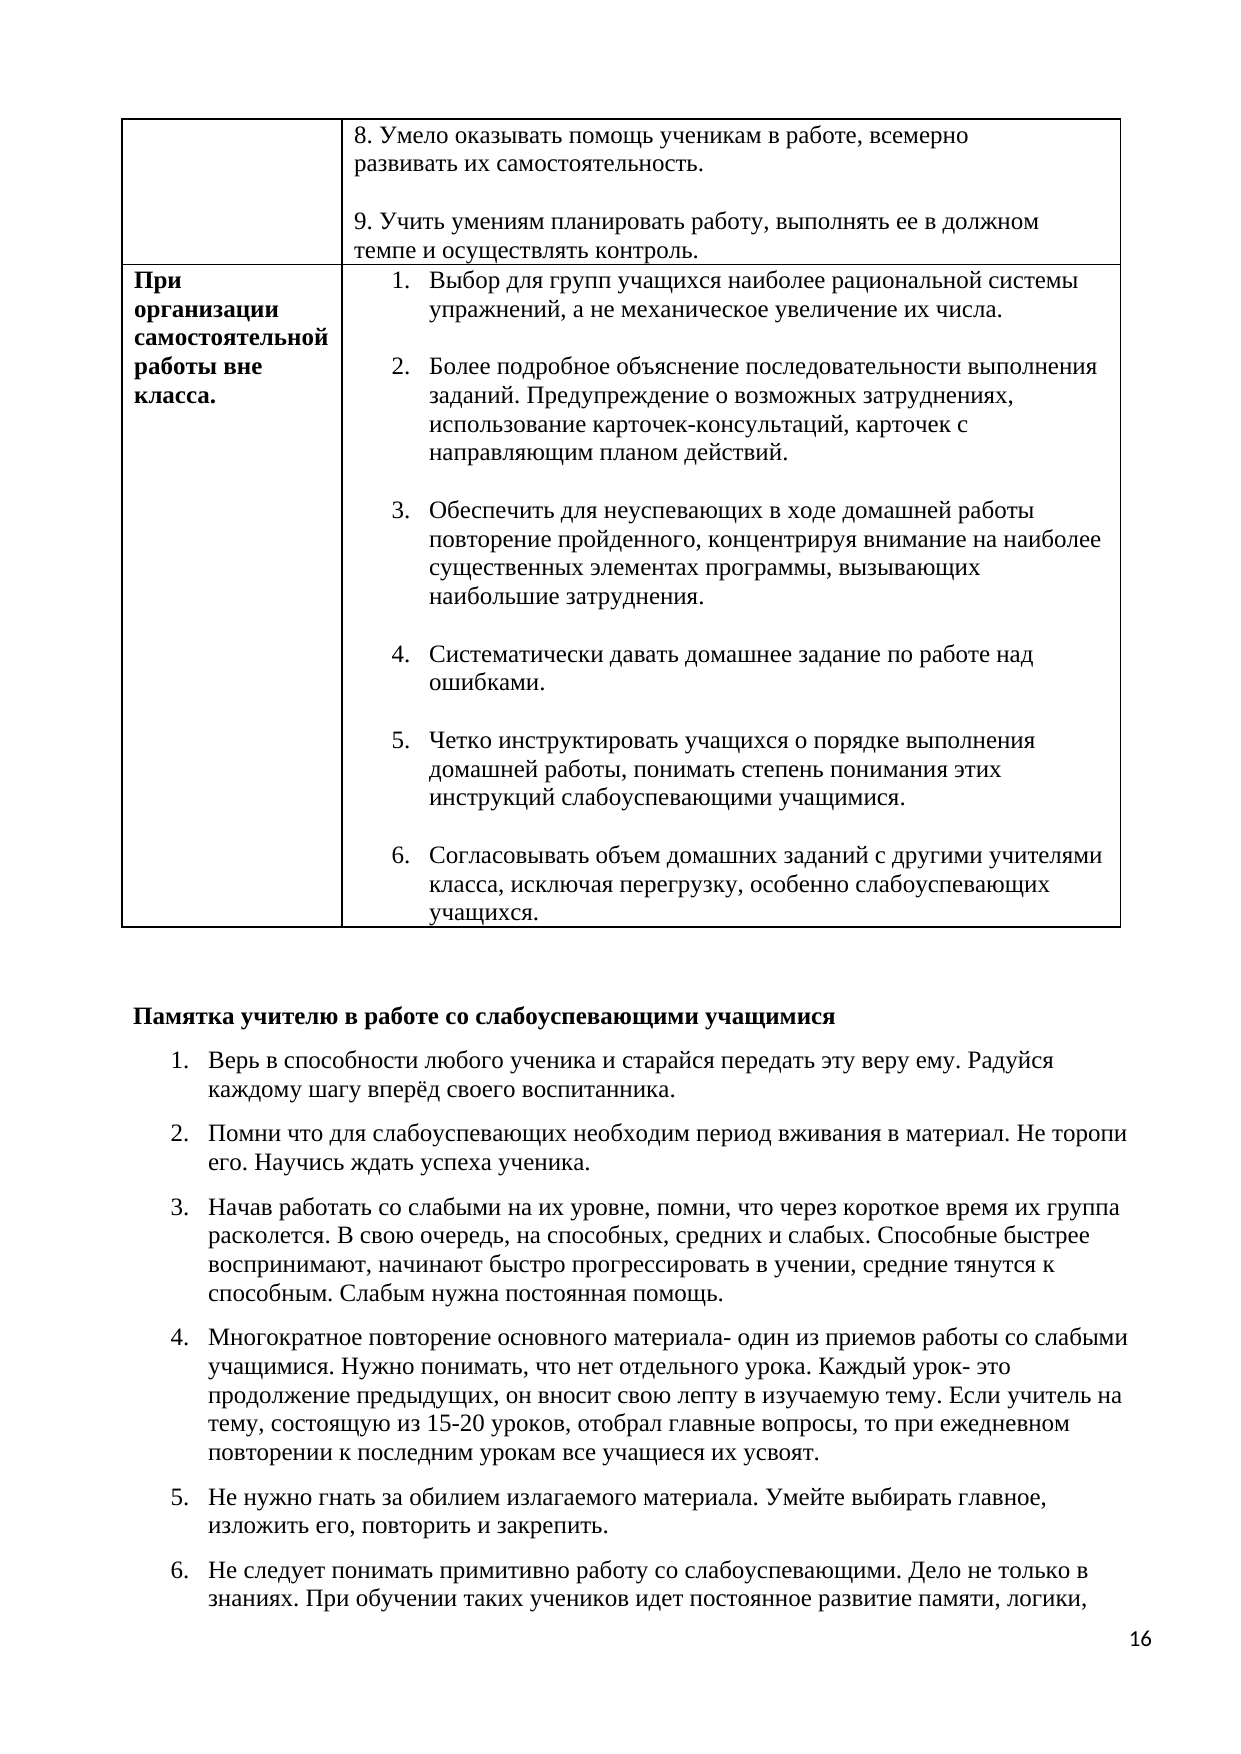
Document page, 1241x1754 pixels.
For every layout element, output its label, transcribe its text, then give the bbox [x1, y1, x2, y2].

text Памятка учителю в работе со слабоуспевающими учащимися [133, 1001, 1152, 1030]
table_cell Выбор для групп учащихся наиболее рациональной системы упражнений, а не механическое увеличение их числа. Более подробное объяснение последовательности выполнения заданий. Предупреждение о возможных затруднениях, использование карточек-консультаций, карточек с направляющим планом действий. Обеспечить для неуспевающих в ходе домашней работы повторение пройденного, концентрируя внимание на наиболее существенных элементах программы, вызывающих наибольшие затруднения. Систематически давать домашнее задание по работе над ошибками. Четко инструктировать учащихся о порядке выполнения домашней работы, понимать степень понимания этих инструкций слабоуспевающими учащимися. Согласовывать объем домашних заданий с другими учителями класса, исключая перегрузку, особенно слабоуспевающих учащихся. [343, 265, 1120, 926]
list Начав работать со слабыми на их уровне, помни, что через короткое время их группа расколется. В свою очередь, на способных, средних и слабых. Способные быстрее воспринимают, начинают быстро прогрессировать в учении, средние тянутся к способным. Слабым нужна постоянная помощь. [170, 1192, 1152, 1307]
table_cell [343, 120, 1120, 263]
list Не нужно гнать за обилием излагаемого материала. Умейте выбирать главное, изложить его, повторить и закрепить. [170, 1482, 1152, 1539]
list Многократное повторение основного материала- один из приемов работы со слабыми учащимися. Нужно понимать, что нет отдельного урока. Каждый урок- это продолжение предыдущих, он вносит свою лепту в изучаемую тему. Если учитель на тему, состоящую из 15-20 уроков, отобрал главные вопросы, то при ежедневном повторении к последним урокам все учащиеся их усвоят. [170, 1322, 1152, 1466]
list Верь в способности любого ученика и старайся передать эту веру ему. Радуйся каждому шагу вперёд своего воспитанника. [170, 1045, 1152, 1103]
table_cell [123, 120, 341, 263]
table_cell При организации самостоятельной работы вне класса. [123, 265, 341, 926]
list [170, 1555, 1152, 1612]
list Помни что для слабоуспевающих необходим период вживания в материал. Не торопи его. Научись ждать успеха ученика. [170, 1118, 1152, 1176]
